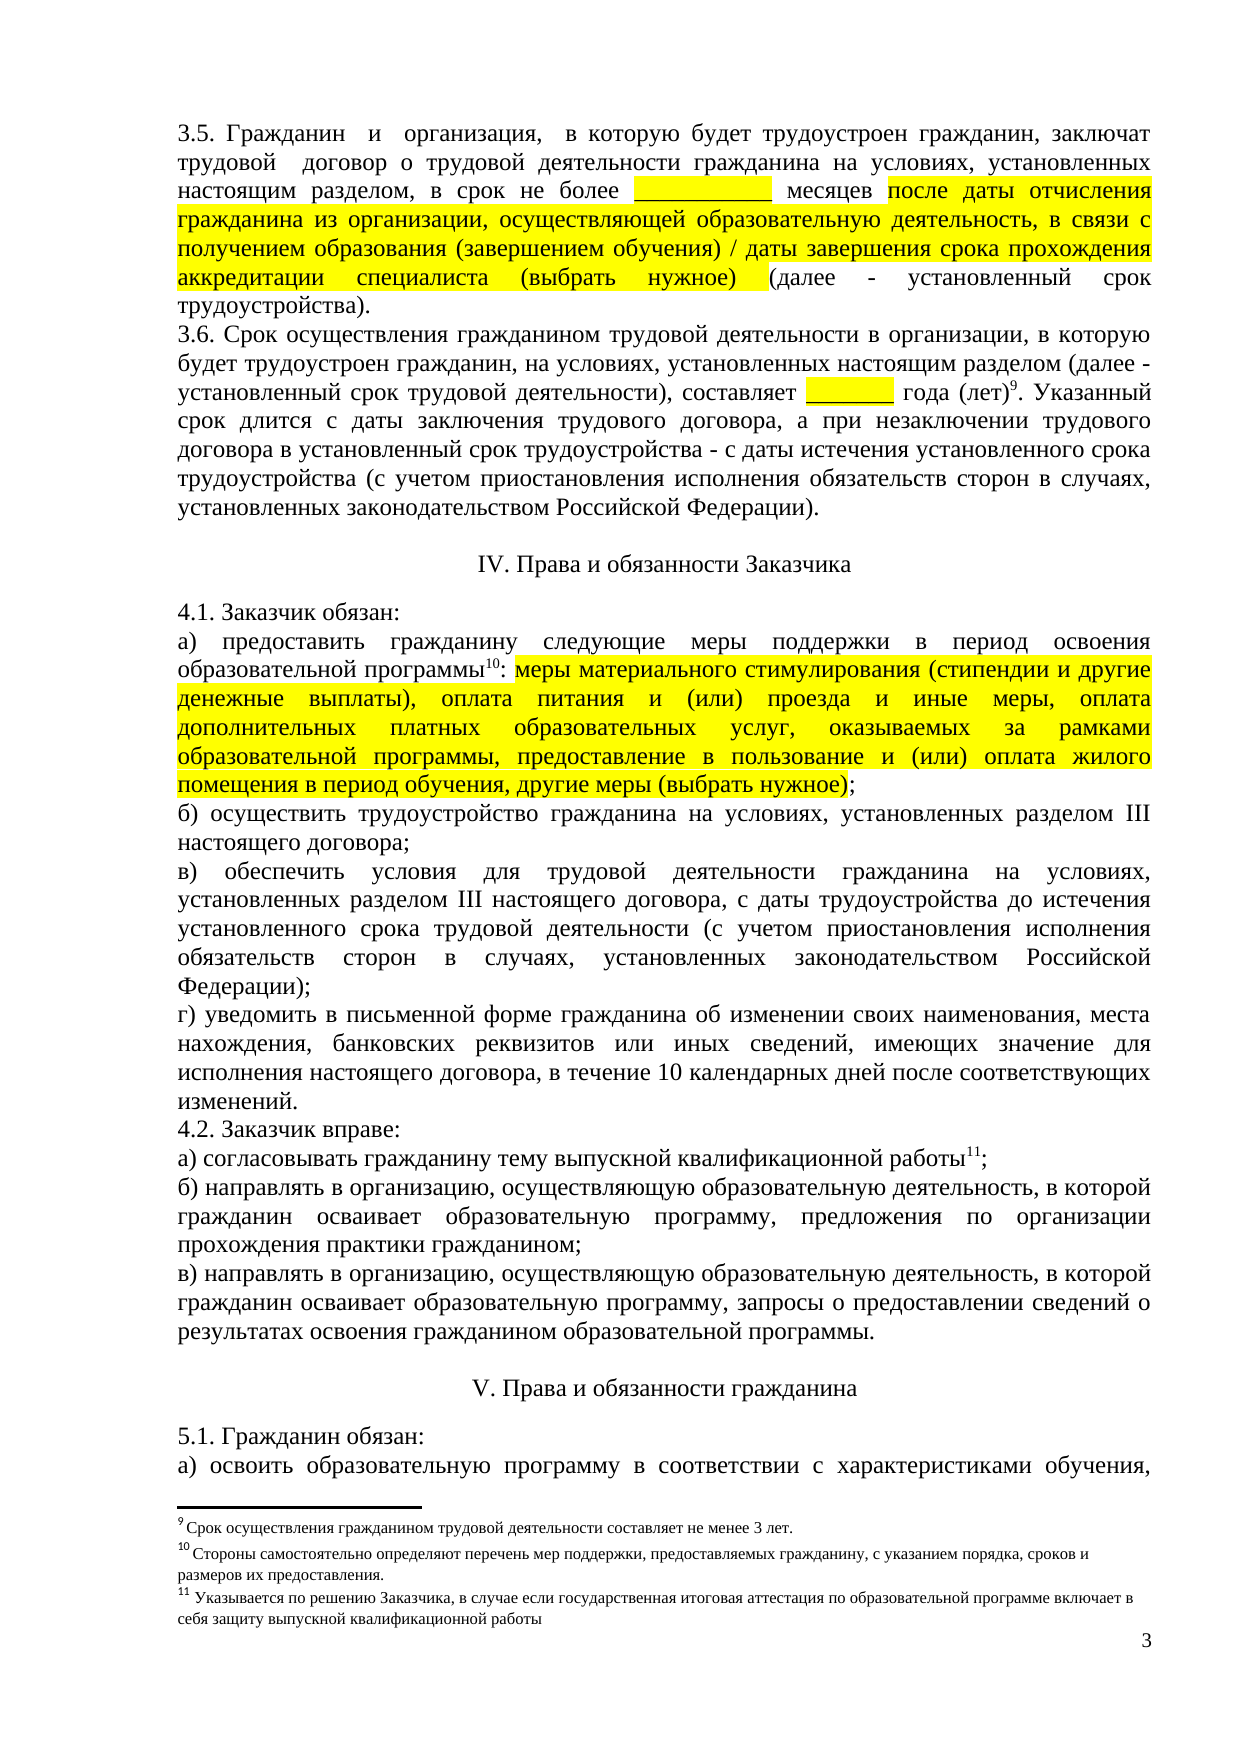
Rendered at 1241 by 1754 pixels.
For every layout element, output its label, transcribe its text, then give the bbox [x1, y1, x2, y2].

text 3.5. Гражданин и организация, в которую будет трудоустроен гражданин, заключат трудовой договор о трудовой деятельности гражданина на условиях, установленных настоящим разделом, в срок не более ___________ месяцев после даты отчисления гражданина из организации, осуществляющей образовательную деятельность, в связи с получением образования (завершением обучения) / даты завершения срока прохождения аккредитации специалиста (выбрать нужное) (далее - установленный срок трудоустройства). [177, 262, 1152, 319]
text б) направлять в организацию, осуществляющую образовательную деятельность, в которой гражданин осваивает образовательную программу, предложения по организации прохождения практики гражданином; [177, 1172, 1152, 1258]
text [177, 1450, 1152, 1478]
text г) уведомить в письменной форме гражданина об изменении своих наименования, места нахождения, банковских реквизитов или иных сведений, имеющих значение для исполнения настоящего договора, в течение 10 календарных дней после соответствующих изменений. [177, 999, 1152, 1114]
text в) направлять в организацию, осуществляющую образовательную деятельность, в которой гражданин осваивает образовательную программу, запросы о предоставлении сведений о результатах освоения гражданином образовательной программы. [177, 1258, 1152, 1344]
text б) осуществить трудоустройство гражданина на условиях, установленных разделом III настоящего договора; [177, 798, 1152, 856]
text 4.2. Заказчик вправе: [177, 1114, 1152, 1143]
text в) обеспечить условия для трудовой деятельности гражданина на условиях, установленных разделом III настоящего договора, с даты трудоустройства до истечения установленного срока трудовой деятельности (с учетом приостановления исполнения обязательств сторон в случаях, установленных законодательством Российской Федерации); [177, 856, 1152, 999]
text 3.6. Срок осуществления гражданином трудовой деятельности в организации, в которую будет трудоустроен гражданин, на условиях, установленных настоящим разделом (далее - установленный срок трудовой деятельности), составляет _______ года (лет). Указанный срок длится с даты заключения трудового договора, а при незаключении трудового договора в установленный срок трудоустройства - с даты истечения установленного срока трудоустройства (с учетом приостановления исполнения обязательств сторон в случаях, установленных законодательством Российской Федерации). [177, 319, 1152, 521]
text 3.5. Гражданин и организация, в которую будет трудоустроен гражданин, заключат трудовой договор о трудовой деятельности гражданина на условиях, установленных настоящим разделом, в срок не более ___________ месяцев после даты отчисления гражданина из организации, осуществляющей образовательную деятельность, в связи с получением образования (завершением обучения) / даты завершения срока прохождения аккредитации специалиста (выбрать нужное) (далее - установленный срок трудоустройства). [177, 118, 1152, 204]
text 5.1. Гражданин обязан: [177, 1421, 1152, 1450]
text а) предоставить гражданину следующие меры поддержки в период освоения образовательной программы: меры материального стимулирования (стипендии и другие денежные выплаты), оплата питания и (или) проезда и иные меры, оплата дополнительных платных образовательных услуг, оказываемых за рамками образовательной программы, предоставление в пользование и (или) оплата жилого помещения в период обучения, другие меры (выбрать нужное); [177, 626, 1152, 683]
text а) согласовывать гражданину тему выпускной квалификационной работы; [177, 1143, 1152, 1172]
text а) предоставить гражданину следующие меры поддержки в период освоения образовательной программы: меры материального стимулирования (стипендии и другие денежные выплаты), оплата питания и (или) проезда и иные меры, оплата дополнительных платных образовательных услуг, оказываемых за рамками образовательной программы, предоставление в пользование и (или) оплата жилого помещения в период обучения, другие меры (выбрать нужное); [177, 769, 1152, 798]
text IV. Права и обязанности Заказчика [177, 549, 1152, 578]
text 4.1. Заказчик обязан: [177, 597, 1152, 626]
text V. Права и обязанности гражданина [177, 1373, 1152, 1402]
